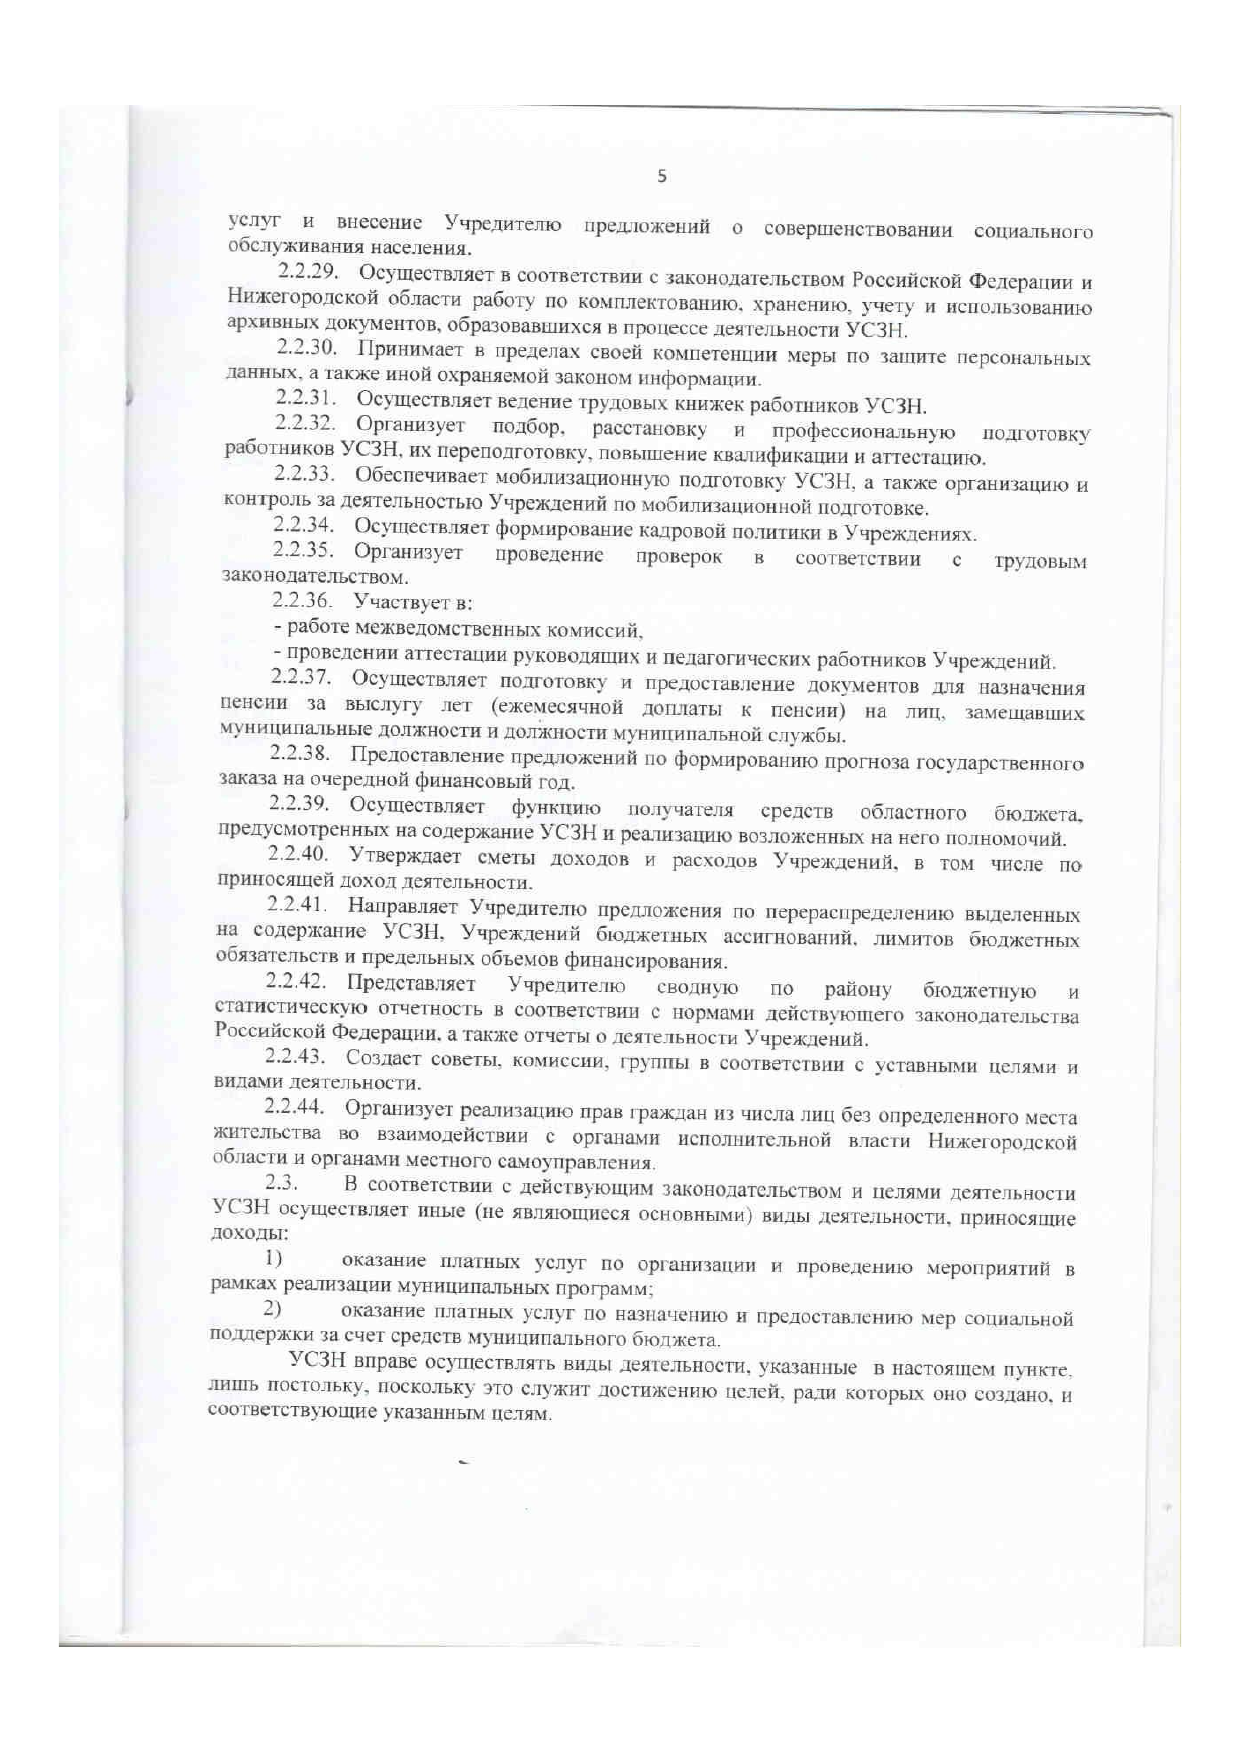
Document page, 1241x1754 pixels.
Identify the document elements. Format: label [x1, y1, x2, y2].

picture [58, 105, 1182, 1649]
